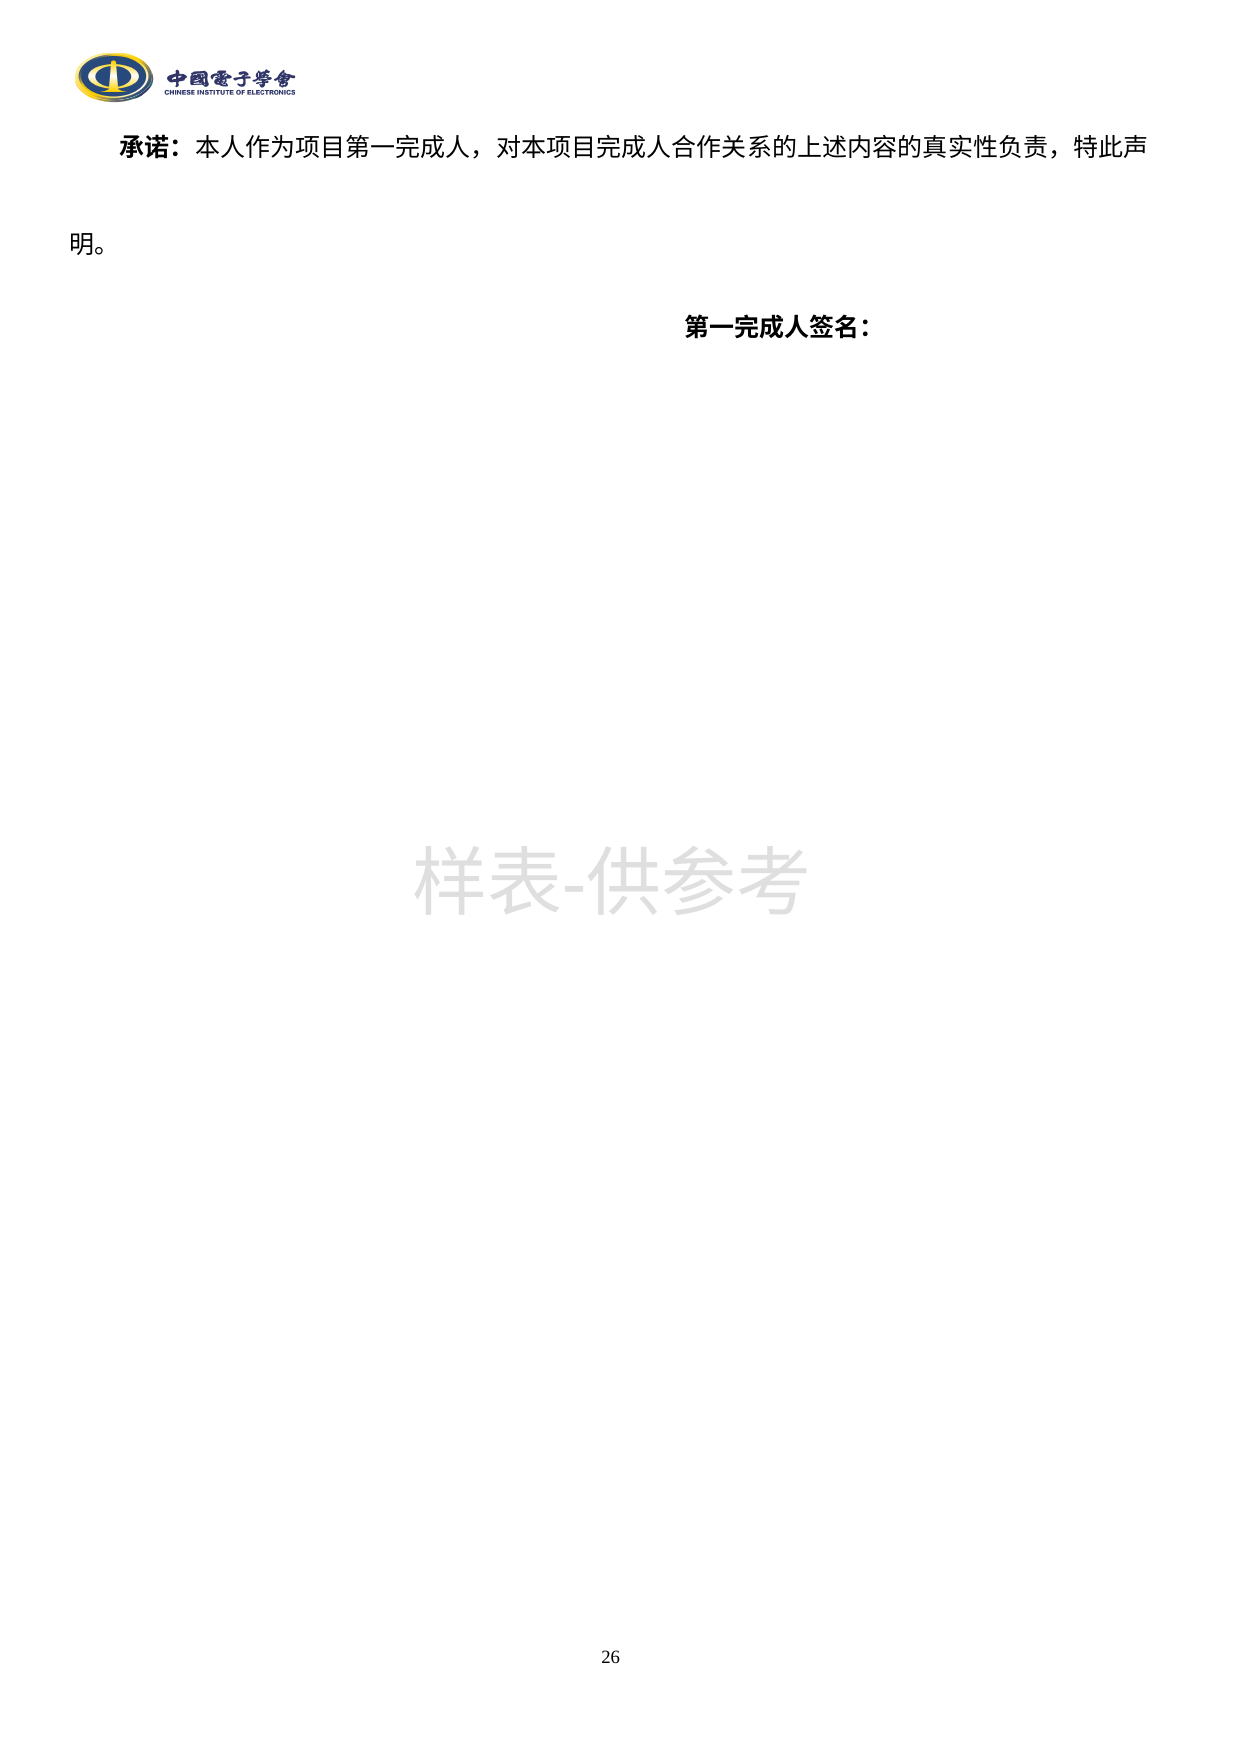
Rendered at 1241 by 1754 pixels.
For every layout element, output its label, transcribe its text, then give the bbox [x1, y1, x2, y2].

picture [75, 36, 296, 113]
text 第一完成人签名： [69, 293, 1052, 358]
text 承诺：本人作为项目第一完成人，对本项目完成人合作关系的上述内容的真实性负责，特此声明。 [69, 113, 1152, 275]
